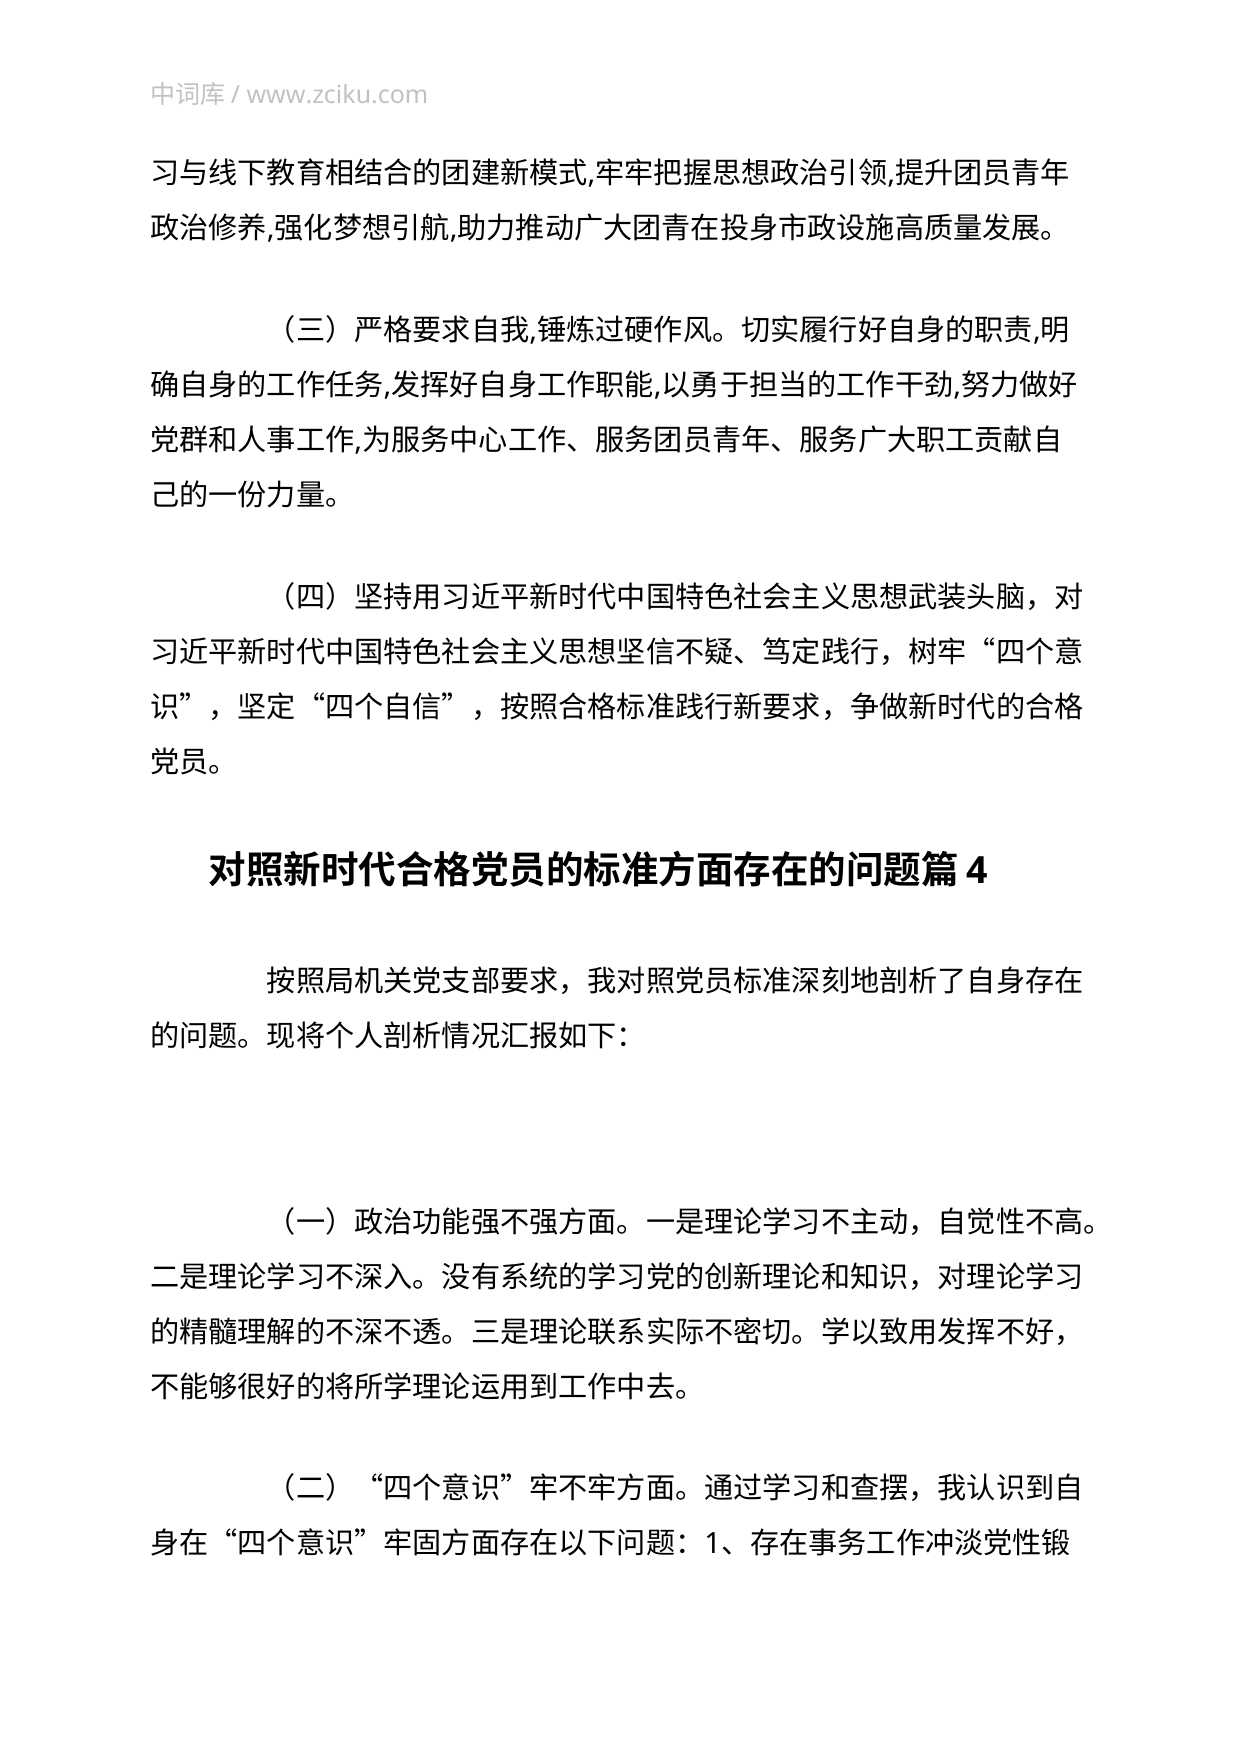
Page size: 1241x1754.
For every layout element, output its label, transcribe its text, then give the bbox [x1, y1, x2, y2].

text 按照局机关党支部要求，我对照党员标准深刻地剖析了自身存在的问题。现将个人剖析情况汇报如下： [150, 958, 1090, 1055]
text （三）严格要求自我,锤炼过硬作风。切实履行好自身的职责,明确自身的工作任务,发挥好自身工作职能,以勇于担当的工作干劲,努力做好党群和人事工作,为服务中心工作、服务团员青年、服务广大职工贡献自己的一份力量。 [150, 307, 1090, 514]
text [150, 150, 1090, 247]
text （一）政治功能强不强方面。一是理论学习不主动，自觉性不高。二是理论学习不深入。没有系统的学习党的创新理论和知识，对理论学习的精髓理解的不深不透。三是理论联系实际不密切。学以致用发挥不好，不能够很好的将所学理论运用到工作中去。 [150, 1199, 1090, 1406]
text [150, 1465, 1090, 1562]
text （四）坚持用习近平新时代中国特色社会主义思想武装头脑，对习近平新时代中国特色社会主义思想坚信不疑、笃定践行，树牢“四个意识”，坚定“四个自信”，按照合格标准践行新要求，争做新时代的合格党员。 [150, 574, 1090, 781]
text 对照新时代合格党员的标准方面存在的问题篇4 [150, 840, 1090, 895]
